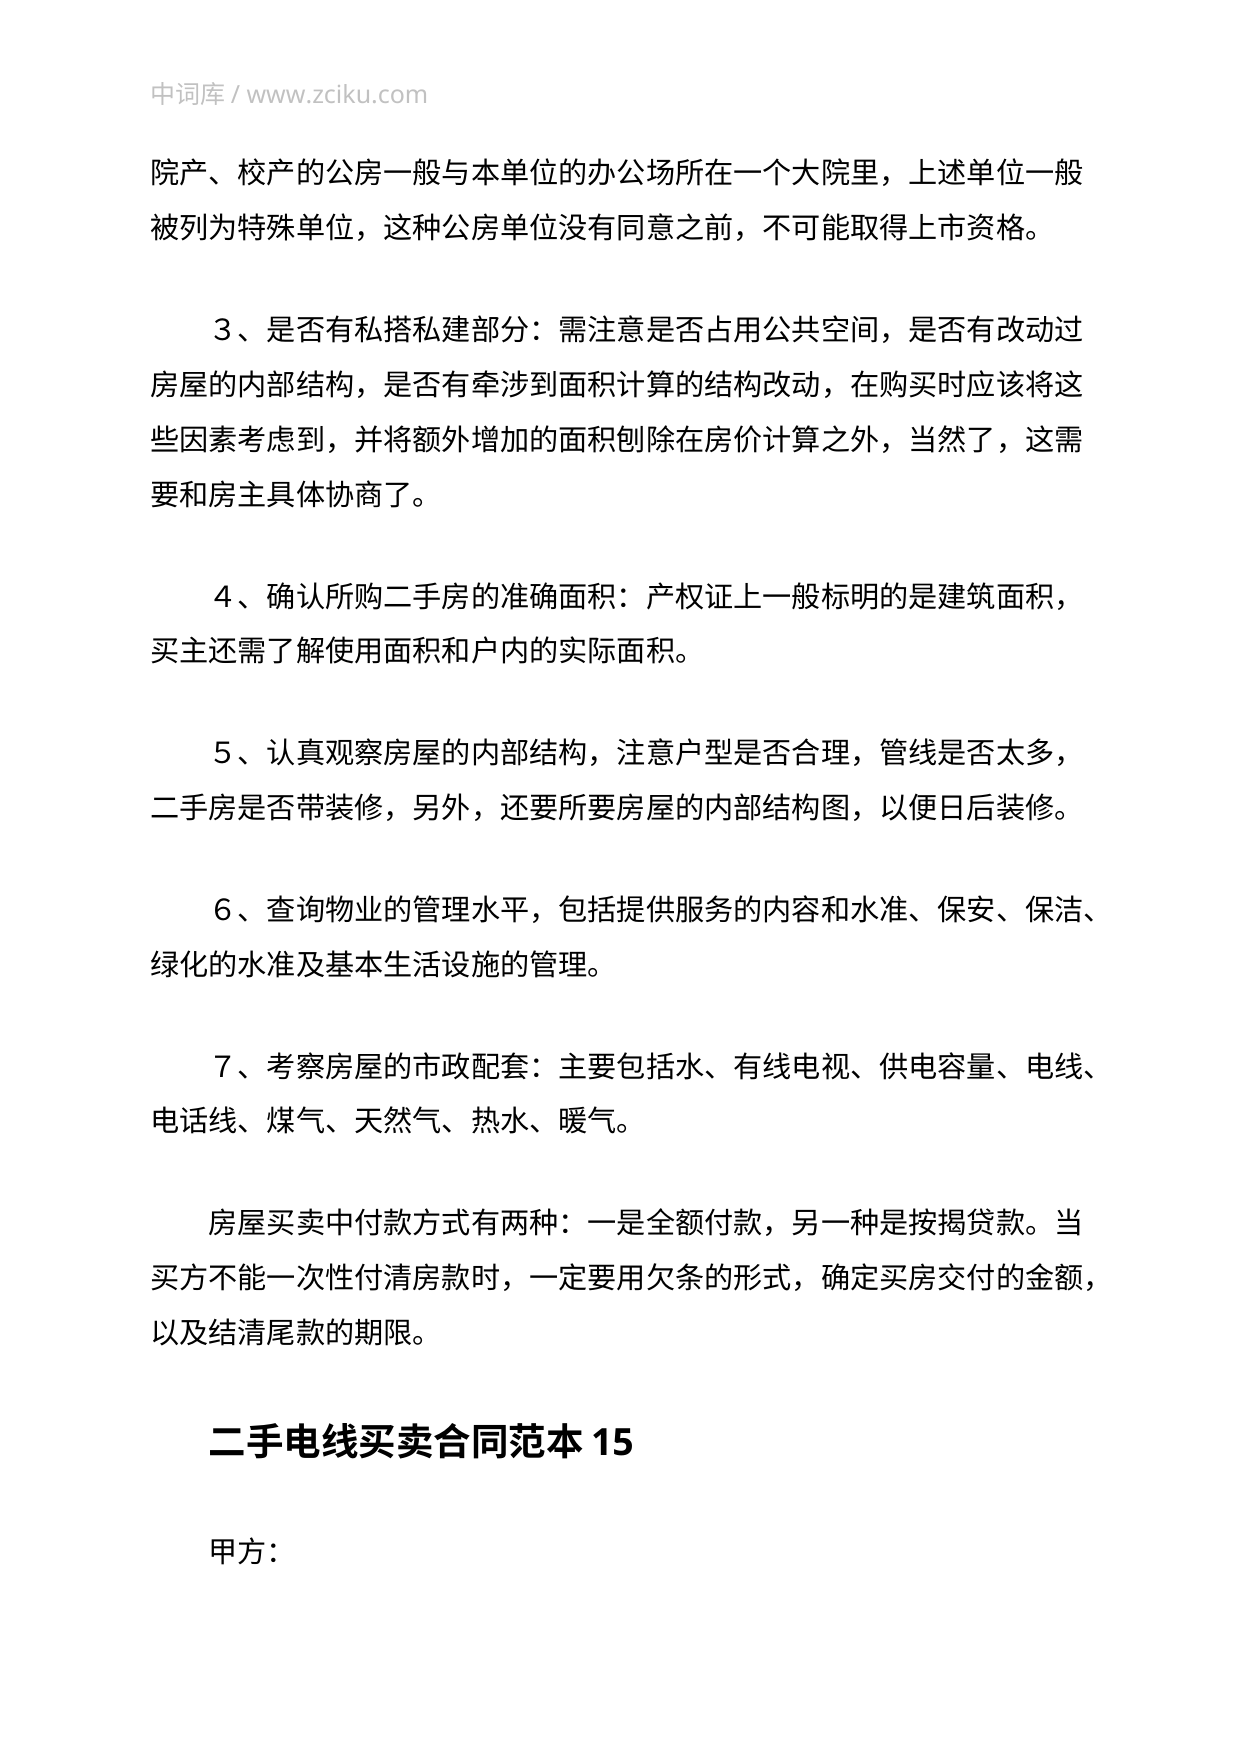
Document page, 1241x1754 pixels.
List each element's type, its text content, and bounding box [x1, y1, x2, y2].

text 房屋买卖中付款方式有两种：一是全额付款，另一种是按揭贷款。当买方不能一次性付清房款时，一定要用欠条的形式，确定买房交付的金额，以及结清尾款的期限。 [150, 1200, 1090, 1352]
text ４、确认所购二手房的准确面积：产权证上一般标明的是建筑面积，买主还需了解使用面积和户内的实际面积。 [150, 573, 1090, 670]
text ７、考察房屋的市政配套：主要包括水、有线电视、供电容量、电线、电话线、煤气、天然气、热水、暖气。 [150, 1043, 1090, 1140]
text ３、是否有私搭私建部分：需注意是否占用公共空间，是否有改动过房屋的内部结构，是否有牵涉到面积计算的结构改动，在购买时应该将这些因素考虑到，并将额外增加的面积刨除在房价计算之外，当然了，这需要和房主具体协商了。 [150, 307, 1090, 514]
text ５、认真观察房屋的内部结构，注意户型是否合理，管线是否太多，二手房是否带装修，另外，还要所要房屋的内部结构图，以便日后装修。 [150, 730, 1090, 827]
text ６、查询物业的管理水平，包括提供服务的内容和水准、保安、保洁、绿化的水准及基本生活设施的管理。 [150, 886, 1090, 984]
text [150, 150, 1090, 247]
text 二手电线买卖合同范本15 [150, 1411, 1090, 1466]
text 甲方： [150, 1529, 1090, 1571]
